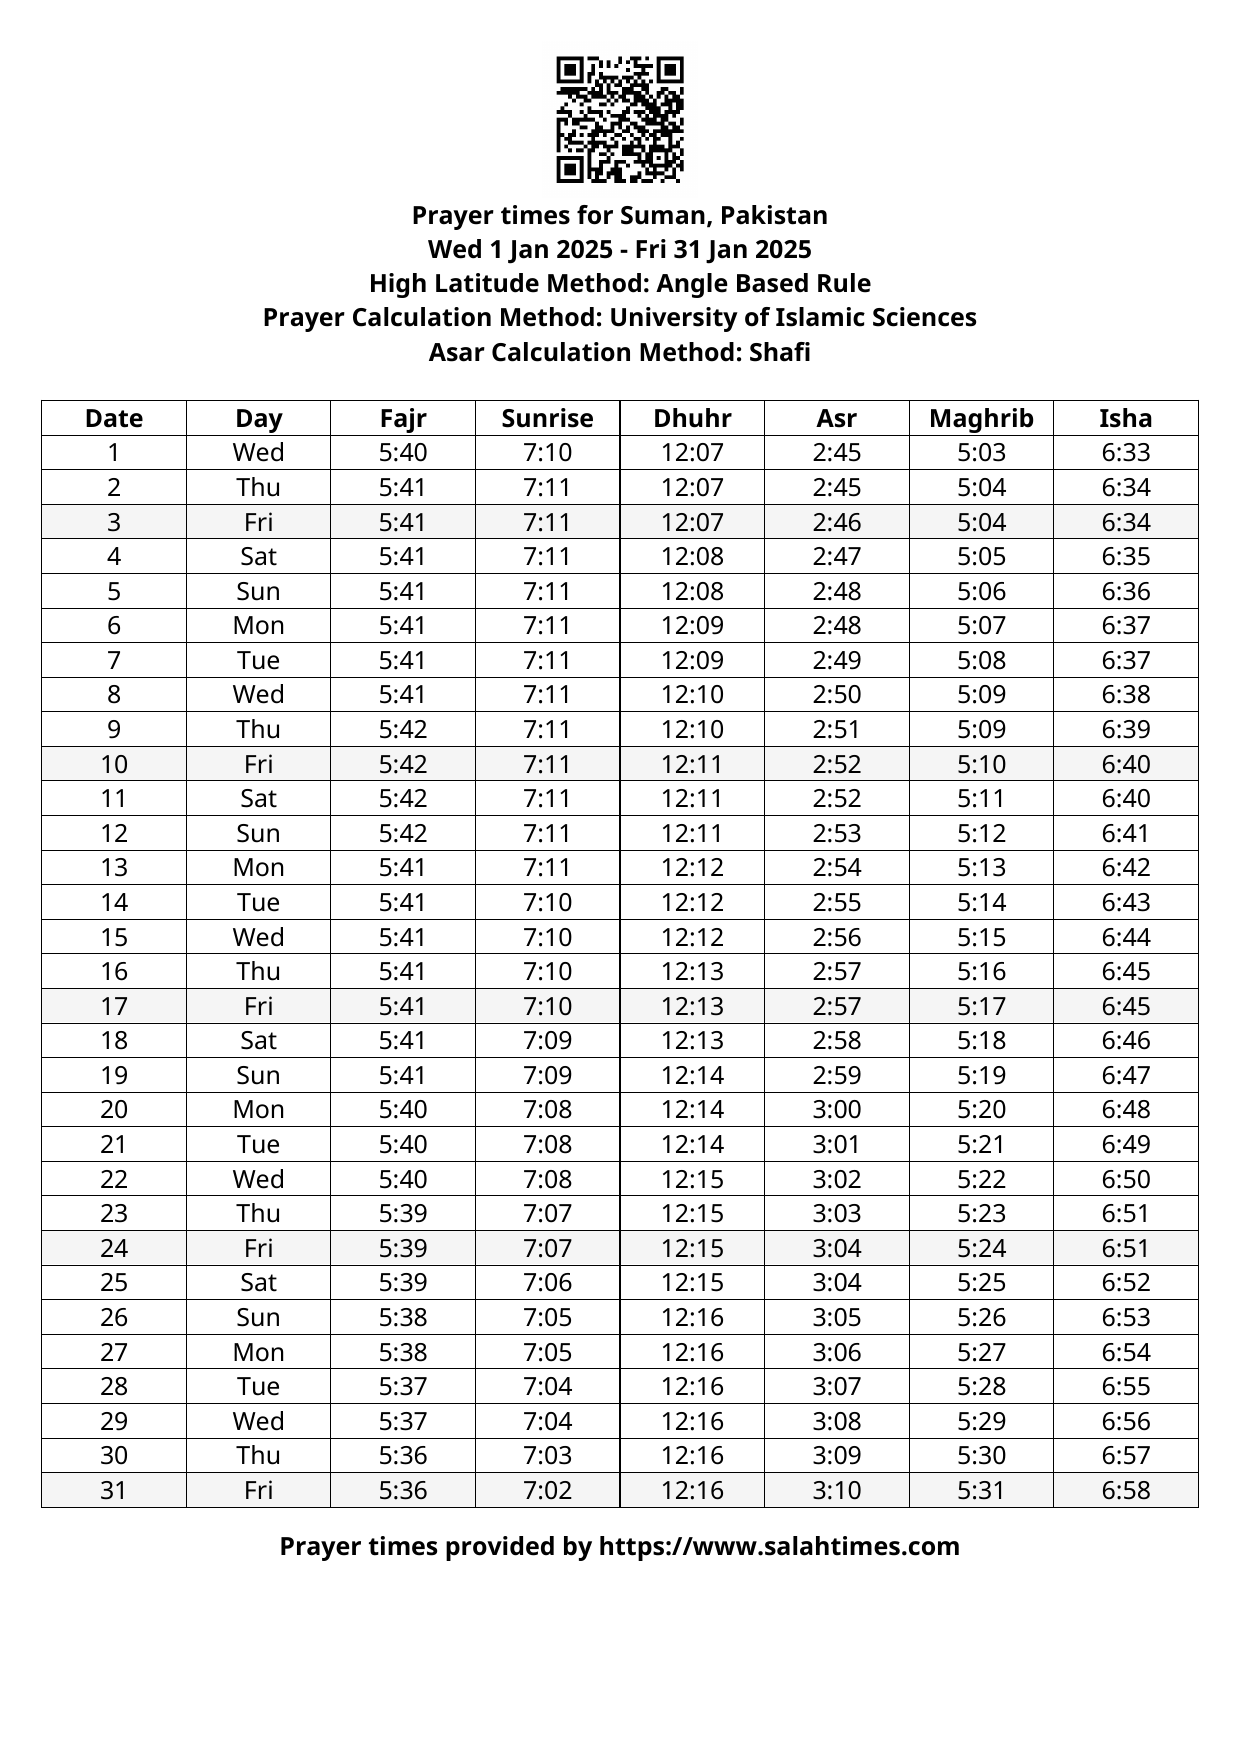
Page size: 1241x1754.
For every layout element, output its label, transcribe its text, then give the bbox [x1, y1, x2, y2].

table_cell 5:17 [910, 989, 1053, 1022]
table_cell 5:40 [331, 1162, 475, 1195]
table_cell 27 [42, 1335, 186, 1368]
table_cell 6:38 [1054, 678, 1198, 711]
table_cell 13 [42, 851, 186, 884]
table_cell 5:39 [331, 1231, 475, 1264]
table_cell 5:05 [910, 539, 1053, 573]
table_cell 5:38 [331, 1335, 475, 1368]
table_cell 2:57 [765, 954, 909, 988]
table_cell 5:11 [910, 781, 1053, 815]
table_cell 5:24 [910, 1231, 1053, 1264]
table_cell 21 [42, 1127, 186, 1161]
table_cell 12:12 [621, 920, 764, 953]
table_cell Thu [187, 712, 330, 746]
table_cell 31 [42, 1473, 186, 1507]
table_cell 12:16 [621, 1439, 764, 1472]
table_cell 7:07 [476, 1231, 619, 1264]
table_cell 12:07 [621, 470, 764, 504]
table_cell 5:40 [331, 1093, 475, 1126]
table_cell 5:42 [331, 781, 475, 815]
table_header Fajr [331, 401, 475, 434]
table_cell 7:10 [476, 989, 619, 1022]
table_cell 12:11 [621, 816, 764, 849]
table_cell 2:54 [765, 851, 909, 884]
table_cell 12:14 [621, 1093, 764, 1126]
table_cell 5:19 [910, 1058, 1053, 1092]
table_cell 5:41 [331, 1058, 475, 1092]
table_cell Mon [187, 851, 330, 884]
table_cell 12:16 [621, 1404, 764, 1437]
table_cell 2 [42, 470, 186, 504]
table_cell 1 [42, 436, 186, 469]
table_cell 6:40 [1054, 747, 1198, 780]
table_cell 6:53 [1054, 1300, 1198, 1334]
table_cell 12:07 [621, 436, 764, 469]
table_cell 5:25 [910, 1266, 1053, 1299]
table_cell Mon [187, 1093, 330, 1126]
table_cell Sat [187, 1024, 330, 1057]
table_cell Sat [187, 1266, 330, 1299]
table_cell 8 [42, 678, 186, 711]
table_cell 7:11 [476, 747, 619, 780]
table_cell 5:31 [910, 1473, 1053, 1507]
table_cell 7:10 [476, 920, 619, 953]
table_cell 29 [42, 1404, 186, 1437]
table_cell 5:16 [910, 954, 1053, 988]
table_cell 5:41 [331, 505, 475, 538]
table_cell 5:18 [910, 1024, 1053, 1057]
table_cell 5:21 [910, 1127, 1053, 1161]
table_cell 2:45 [765, 436, 909, 469]
table_cell 3:08 [765, 1404, 909, 1437]
table_cell 6:50 [1054, 1162, 1198, 1195]
table_cell 5:41 [331, 574, 475, 607]
table_cell 2:48 [765, 609, 909, 642]
table_cell 11 [42, 781, 186, 815]
table_cell 6:52 [1054, 1266, 1198, 1299]
table_cell 12:09 [621, 643, 764, 677]
table_cell 12:11 [621, 747, 764, 780]
table_cell 16 [42, 954, 186, 988]
table_cell 7:11 [476, 816, 619, 849]
table_cell 5:15 [910, 920, 1053, 953]
table_cell 5:37 [331, 1369, 475, 1403]
table_cell 7:08 [476, 1162, 619, 1195]
table_cell 7:08 [476, 1093, 619, 1126]
table_cell 6:34 [1054, 470, 1198, 504]
table_cell Fri [187, 1473, 330, 1507]
table_cell 7:02 [476, 1473, 619, 1507]
table_cell 5:23 [910, 1196, 1053, 1230]
table_cell 5:41 [331, 989, 475, 1022]
table_cell 6:42 [1054, 851, 1198, 884]
table_cell 5:42 [331, 712, 475, 746]
table_cell 18 [42, 1024, 186, 1057]
table_cell 7:09 [476, 1024, 619, 1057]
table_cell 12:08 [621, 574, 764, 607]
table_cell 5:41 [331, 643, 475, 677]
table_cell 12:14 [621, 1127, 764, 1161]
table_cell 6:56 [1054, 1404, 1198, 1437]
table_cell 5:41 [331, 851, 475, 884]
table_cell 5:06 [910, 574, 1053, 607]
table_cell 7:06 [476, 1266, 619, 1299]
table_cell 7:10 [476, 885, 619, 919]
table_cell 2:49 [765, 643, 909, 677]
table_cell 12:13 [621, 954, 764, 988]
table_cell 3:10 [765, 1473, 909, 1507]
table_header Date [42, 401, 186, 434]
table_cell 12:16 [621, 1335, 764, 1368]
table_cell 2:45 [765, 470, 909, 504]
table_cell 6:37 [1054, 643, 1198, 677]
table_cell Sat [187, 781, 330, 815]
table_cell 7 [42, 643, 186, 677]
table_cell 2:52 [765, 781, 909, 815]
table_cell 5:13 [910, 851, 1053, 884]
table_cell 2:56 [765, 920, 909, 953]
table_cell 5:36 [331, 1439, 475, 1472]
table_cell 6:43 [1054, 885, 1198, 919]
table_cell 7:05 [476, 1335, 619, 1368]
table_cell Wed [187, 920, 330, 953]
table_cell 7:11 [476, 470, 619, 504]
table_cell 6:57 [1054, 1439, 1198, 1472]
table_cell 26 [42, 1300, 186, 1334]
table_cell 5:20 [910, 1093, 1053, 1126]
table_cell 7:04 [476, 1369, 619, 1403]
table_cell Tue [187, 1127, 330, 1161]
text Wed 1 Jan 2025 - Fri 31 Jan 2025 [42, 232, 1198, 266]
table_cell Mon [187, 1335, 330, 1368]
table_cell 5:22 [910, 1162, 1053, 1195]
table_cell Thu [187, 954, 330, 988]
table_cell 12:16 [621, 1473, 764, 1507]
table_cell 25 [42, 1266, 186, 1299]
table_cell 5:08 [910, 643, 1053, 677]
table_cell 9 [42, 712, 186, 746]
table_cell 5:09 [910, 678, 1053, 711]
table_cell 7:11 [476, 539, 619, 573]
table_cell 20 [42, 1093, 186, 1126]
table_cell Fri [187, 505, 330, 538]
table_cell 7:04 [476, 1404, 619, 1437]
table_cell 5:41 [331, 1024, 475, 1057]
table_cell 5:09 [910, 712, 1053, 746]
text Prayer times provided by https://www.salahtimes.com [42, 1528, 1198, 1563]
table_cell 6:47 [1054, 1058, 1198, 1092]
table_cell 17 [42, 989, 186, 1022]
table_cell Sun [187, 1300, 330, 1334]
table_cell 6:33 [1054, 436, 1198, 469]
table_cell 5:30 [910, 1439, 1053, 1472]
table_cell 6:35 [1054, 539, 1198, 573]
table_cell 3:09 [765, 1439, 909, 1472]
table_cell 3:06 [765, 1335, 909, 1368]
table_cell 19 [42, 1058, 186, 1092]
table_cell 7:11 [476, 574, 619, 607]
table_cell 5:37 [331, 1404, 475, 1437]
table_cell 5:12 [910, 816, 1053, 849]
table_header Dhuhr [621, 401, 764, 434]
table_cell 3:00 [765, 1093, 909, 1126]
table_cell 12:16 [621, 1369, 764, 1403]
table_cell 6:46 [1054, 1024, 1198, 1057]
table_cell 5:41 [331, 954, 475, 988]
table_cell 5:36 [331, 1473, 475, 1507]
table_cell 5:41 [331, 920, 475, 953]
table_cell 5:27 [910, 1335, 1053, 1368]
table_cell Thu [187, 470, 330, 504]
table_cell 5:10 [910, 747, 1053, 780]
table_header Asr [765, 401, 909, 434]
table_header Day [187, 401, 330, 434]
text High Latitude Method: Angle Based Rule [42, 266, 1198, 300]
table_cell 7:11 [476, 781, 619, 815]
table_cell 7:11 [476, 712, 619, 746]
table_cell 12:08 [621, 539, 764, 573]
table_header Maghrib [910, 401, 1053, 434]
table_cell 2:59 [765, 1058, 909, 1092]
table_cell 6:45 [1054, 989, 1198, 1022]
table_cell 7:11 [476, 609, 619, 642]
table_cell Tue [187, 1369, 330, 1403]
text Prayer times for Suman, Pakistan [42, 198, 1198, 232]
table_cell 12:15 [621, 1266, 764, 1299]
table_cell Fri [187, 1231, 330, 1264]
table_cell 6:36 [1054, 574, 1198, 607]
table_cell 2:55 [765, 885, 909, 919]
table_cell 15 [42, 920, 186, 953]
table_cell 5:26 [910, 1300, 1053, 1334]
text Prayer Calculation Method: University of Islamic Sciences [42, 300, 1198, 334]
table_cell Sun [187, 816, 330, 849]
table_cell 7:11 [476, 678, 619, 711]
table_cell 5:41 [331, 470, 475, 504]
table_cell 5:04 [910, 470, 1053, 504]
table_cell 22 [42, 1162, 186, 1195]
table_cell 6:44 [1054, 920, 1198, 953]
table_cell 7:10 [476, 436, 619, 469]
table_cell 4 [42, 539, 186, 573]
table_cell 7:11 [476, 851, 619, 884]
table_cell 28 [42, 1369, 186, 1403]
table_cell 3:05 [765, 1300, 909, 1334]
table_cell Tue [187, 643, 330, 677]
table_cell 5:39 [331, 1196, 475, 1230]
table_cell 5:04 [910, 505, 1053, 538]
table_cell 5:07 [910, 609, 1053, 642]
table_cell 7:11 [476, 505, 619, 538]
table_cell 7:03 [476, 1439, 619, 1472]
table_cell 12:15 [621, 1162, 764, 1195]
table_cell 24 [42, 1231, 186, 1264]
table_cell 5:41 [331, 885, 475, 919]
table_cell Tue [187, 885, 330, 919]
table_cell 14 [42, 885, 186, 919]
text Asar Calculation Method: Shafi [42, 334, 1198, 368]
table_cell 10 [42, 747, 186, 780]
table_cell 12:15 [621, 1231, 764, 1264]
table_cell 3:02 [765, 1162, 909, 1195]
table_cell 2:46 [765, 505, 909, 538]
table_cell Wed [187, 436, 330, 469]
table_header Isha [1054, 401, 1198, 434]
table_cell Sun [187, 574, 330, 607]
table_cell 6:54 [1054, 1335, 1198, 1368]
picture [542, 41, 699, 198]
table_cell Thu [187, 1196, 330, 1230]
table_cell 7:11 [476, 643, 619, 677]
table_cell 5:39 [331, 1266, 475, 1299]
table_cell 3:01 [765, 1127, 909, 1161]
table_cell Fri [187, 989, 330, 1022]
table_cell 12:14 [621, 1058, 764, 1092]
table_cell 12:13 [621, 1024, 764, 1057]
table_cell 5:42 [331, 816, 475, 849]
table_cell 6:39 [1054, 712, 1198, 746]
table_cell 2:51 [765, 712, 909, 746]
table_cell Wed [187, 678, 330, 711]
table_cell 6:41 [1054, 816, 1198, 849]
table_cell 7:09 [476, 1058, 619, 1092]
table_cell 5:40 [331, 1127, 475, 1161]
table_cell 12:10 [621, 678, 764, 711]
table_cell 6:40 [1054, 781, 1198, 815]
table_cell 12 [42, 816, 186, 849]
table_cell 3:04 [765, 1231, 909, 1264]
table_cell 2:48 [765, 574, 909, 607]
table_cell 2:47 [765, 539, 909, 573]
table_cell 6:49 [1054, 1127, 1198, 1161]
table_cell 12:15 [621, 1196, 764, 1230]
table_cell 5:28 [910, 1369, 1053, 1403]
table_cell 12:12 [621, 851, 764, 884]
table_cell 12:09 [621, 609, 764, 642]
table_cell Thu [187, 1439, 330, 1472]
table_cell 12:11 [621, 781, 764, 815]
table_cell 2:57 [765, 989, 909, 1022]
table_cell 6:51 [1054, 1196, 1198, 1230]
table_cell 3 [42, 505, 186, 538]
table_cell 3:03 [765, 1196, 909, 1230]
table_cell 5:03 [910, 436, 1053, 469]
table_cell Sat [187, 539, 330, 573]
table_cell Wed [187, 1404, 330, 1437]
table_cell 6:58 [1054, 1473, 1198, 1507]
table_cell 7:05 [476, 1300, 619, 1334]
table_cell 2:58 [765, 1024, 909, 1057]
table_cell 7:08 [476, 1127, 619, 1161]
table_cell 6:48 [1054, 1093, 1198, 1126]
table_cell 2:52 [765, 747, 909, 780]
table_cell 5:38 [331, 1300, 475, 1334]
table_cell 6:34 [1054, 505, 1198, 538]
table_cell 5:42 [331, 747, 475, 780]
table_cell 30 [42, 1439, 186, 1472]
table_cell 23 [42, 1196, 186, 1230]
table_cell 2:53 [765, 816, 909, 849]
table_cell 6:55 [1054, 1369, 1198, 1403]
table_cell 5:41 [331, 678, 475, 711]
table_cell 12:07 [621, 505, 764, 538]
table_cell 6 [42, 609, 186, 642]
table_cell 5 [42, 574, 186, 607]
table_cell Sun [187, 1058, 330, 1092]
table_cell Fri [187, 747, 330, 780]
table_header Sunrise [476, 401, 619, 434]
table_cell 5:14 [910, 885, 1053, 919]
table_cell 5:29 [910, 1404, 1053, 1437]
table_cell Mon [187, 609, 330, 642]
table_cell 6:37 [1054, 609, 1198, 642]
table_cell 12:12 [621, 885, 764, 919]
table_cell 5:41 [331, 609, 475, 642]
table_cell 12:10 [621, 712, 764, 746]
table_cell 12:13 [621, 989, 764, 1022]
table_cell 3:04 [765, 1266, 909, 1299]
table_cell 5:41 [331, 539, 475, 573]
table_cell 5:40 [331, 436, 475, 469]
table_cell 7:10 [476, 954, 619, 988]
table_cell 12:16 [621, 1300, 764, 1334]
table_cell 6:45 [1054, 954, 1198, 988]
table_cell Wed [187, 1162, 330, 1195]
table_cell 2:50 [765, 678, 909, 711]
table_cell 3:07 [765, 1369, 909, 1403]
table_cell 6:51 [1054, 1231, 1198, 1264]
table_cell 7:07 [476, 1196, 619, 1230]
